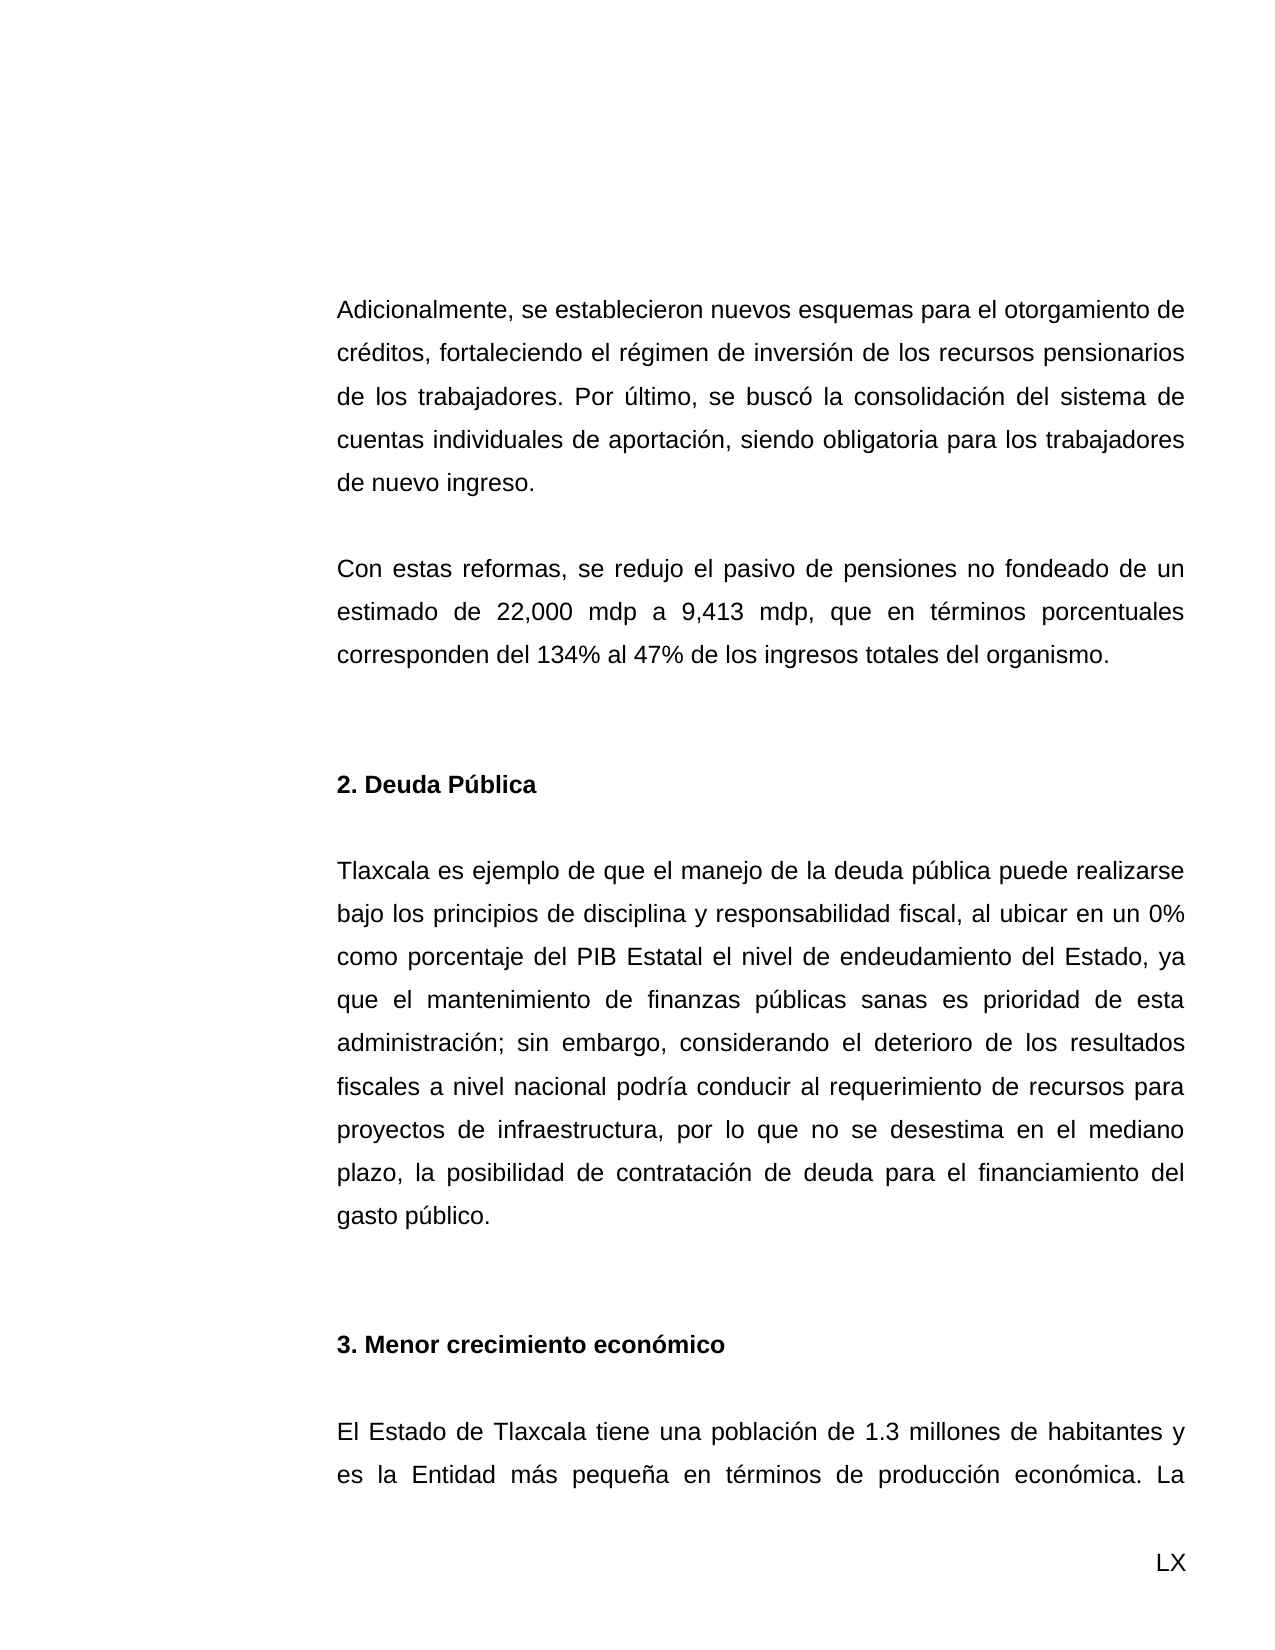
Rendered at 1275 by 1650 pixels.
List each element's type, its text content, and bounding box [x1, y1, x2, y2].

text Adicionalmente, se establecieron nuevos esquemas para el otorgamiento de créditos, fortaleciendo el régimen de inversión de los recursos pensionarios de los trabajadores. Por último, se buscó la consolidación del sistema de cuentas individuales de aportación, siendo obligatoria para los trabajadores de nuevo ingreso. [337, 295, 1186, 497]
text Tlaxcala es ejemplo de que el manejo de la deuda pública puede realizarse bajo los principios de disciplina y responsabilidad fiscal, al ubicar en un 0% como porcentaje del PIB Estatal el nivel de endeudamiento del Estado, ya que el mantenimiento de finanzas públicas sanas es prioridad de esta administración; sin embargo, considerando el deterioro de los resultados fiscales a nivel nacional podría conducir al requerimiento de recursos para proyectos de infraestructura, por lo que no se desestima en el mediano plazo, la posibilidad de contratación de deuda para el financiamiento del gasto público. [337, 856, 1186, 1230]
text 3. Menor crecimiento económico [337, 1330, 1186, 1359]
text Con estas reformas, se redujo el pasivo de pensiones no fondeado de un estimado de 22,000 mdp a 9,413 mdp, que en términos porcentuales corresponden del 134% al 47% de los ingresos totales del organismo. [337, 554, 1186, 669]
text 2. Deuda Pública [337, 770, 1186, 798]
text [337, 1417, 1186, 1488]
